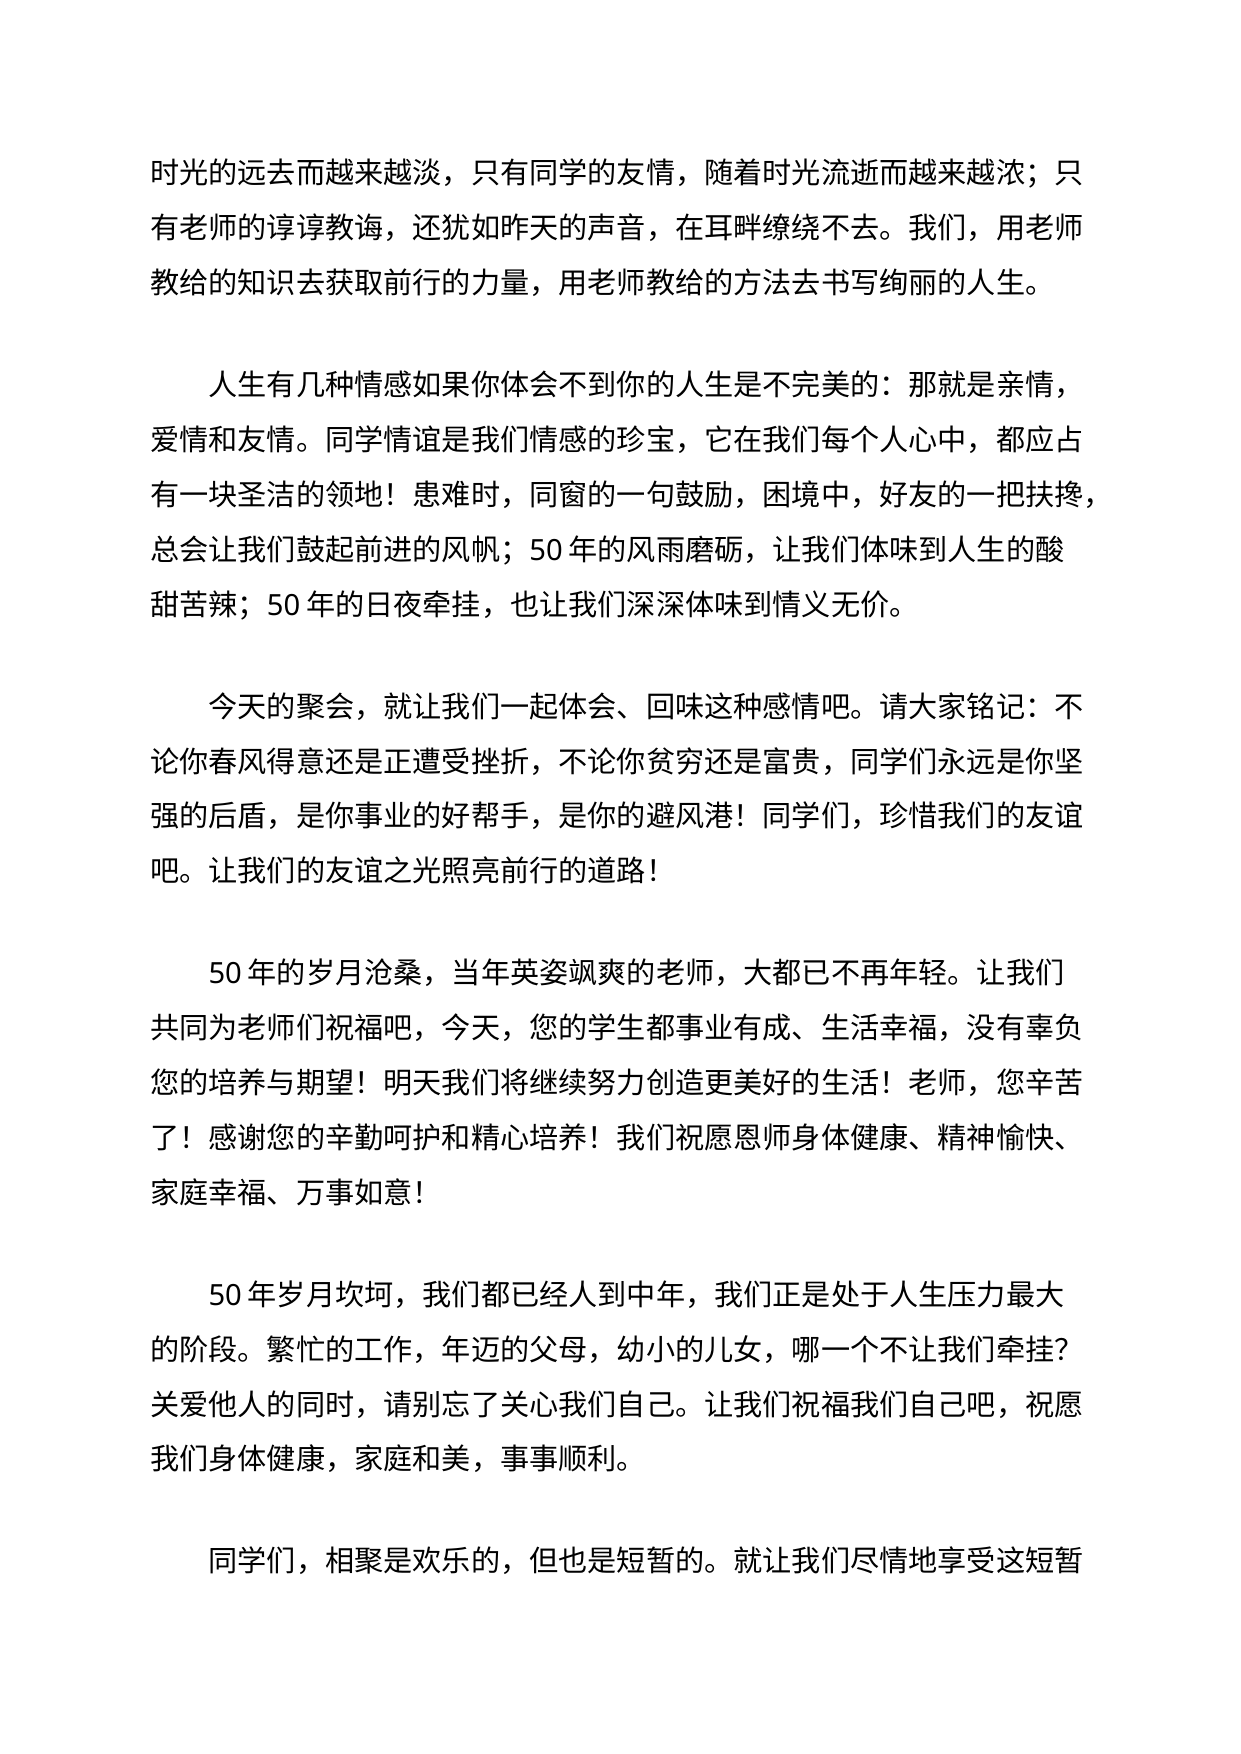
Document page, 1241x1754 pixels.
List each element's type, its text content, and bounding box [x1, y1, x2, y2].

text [150, 1538, 1090, 1580]
text 50年的岁月沧桑，当年英姿飒爽的老师，大都已不再年轻。让我们共同为老师们祝福吧，今天，您的学生都事业有成、生活幸福，没有辜负您的培养与期望！明天我们将继续努力创造更美好的生活！老师，您辛苦了！感谢您的辛勤呵护和精心培养！我们祝愿恩师身体健康、精神愉快、家庭幸福、万事如意！ [150, 950, 1090, 1212]
text 50年岁月坎坷，我们都已经人到中年，我们正是处于人生压力最大的阶段。繁忙的工作，年迈的父母，幼小的儿女，哪一个不让我们牵挂？关爱他人的同时，请别忘了关心我们自己。让我们祝福我们自己吧，祝愿我们身体健康，家庭和美，事事顺利。 [150, 1271, 1090, 1478]
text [150, 150, 1090, 302]
text 今天的聚会，就让我们一起体会、回味这种感情吧。请大家铭记：不论你春风得意还是正遭受挫折，不论你贫穷还是富贵，同学们永远是你坚强的后盾，是你事业的好帮手，是你的避风港！同学们，珍惜我们的友谊吧。让我们的友谊之光照亮前行的道路！ [150, 683, 1090, 890]
text 人生有几种情感如果你体会不到你的人生是不完美的：那就是亲情，爱情和友情。同学情谊是我们情感的珍宝，它在我们每个人心中，都应占有一块圣洁的领地！患难时，同窗的一句鼓励，困境中，好友的一把扶搀，总会让我们鼓起前进的风帆；50年的风雨磨砺，让我们体味到人生的酸甜苦辣；50年的日夜牵挂，也让我们深深体味到情义无价。 [150, 362, 1090, 624]
